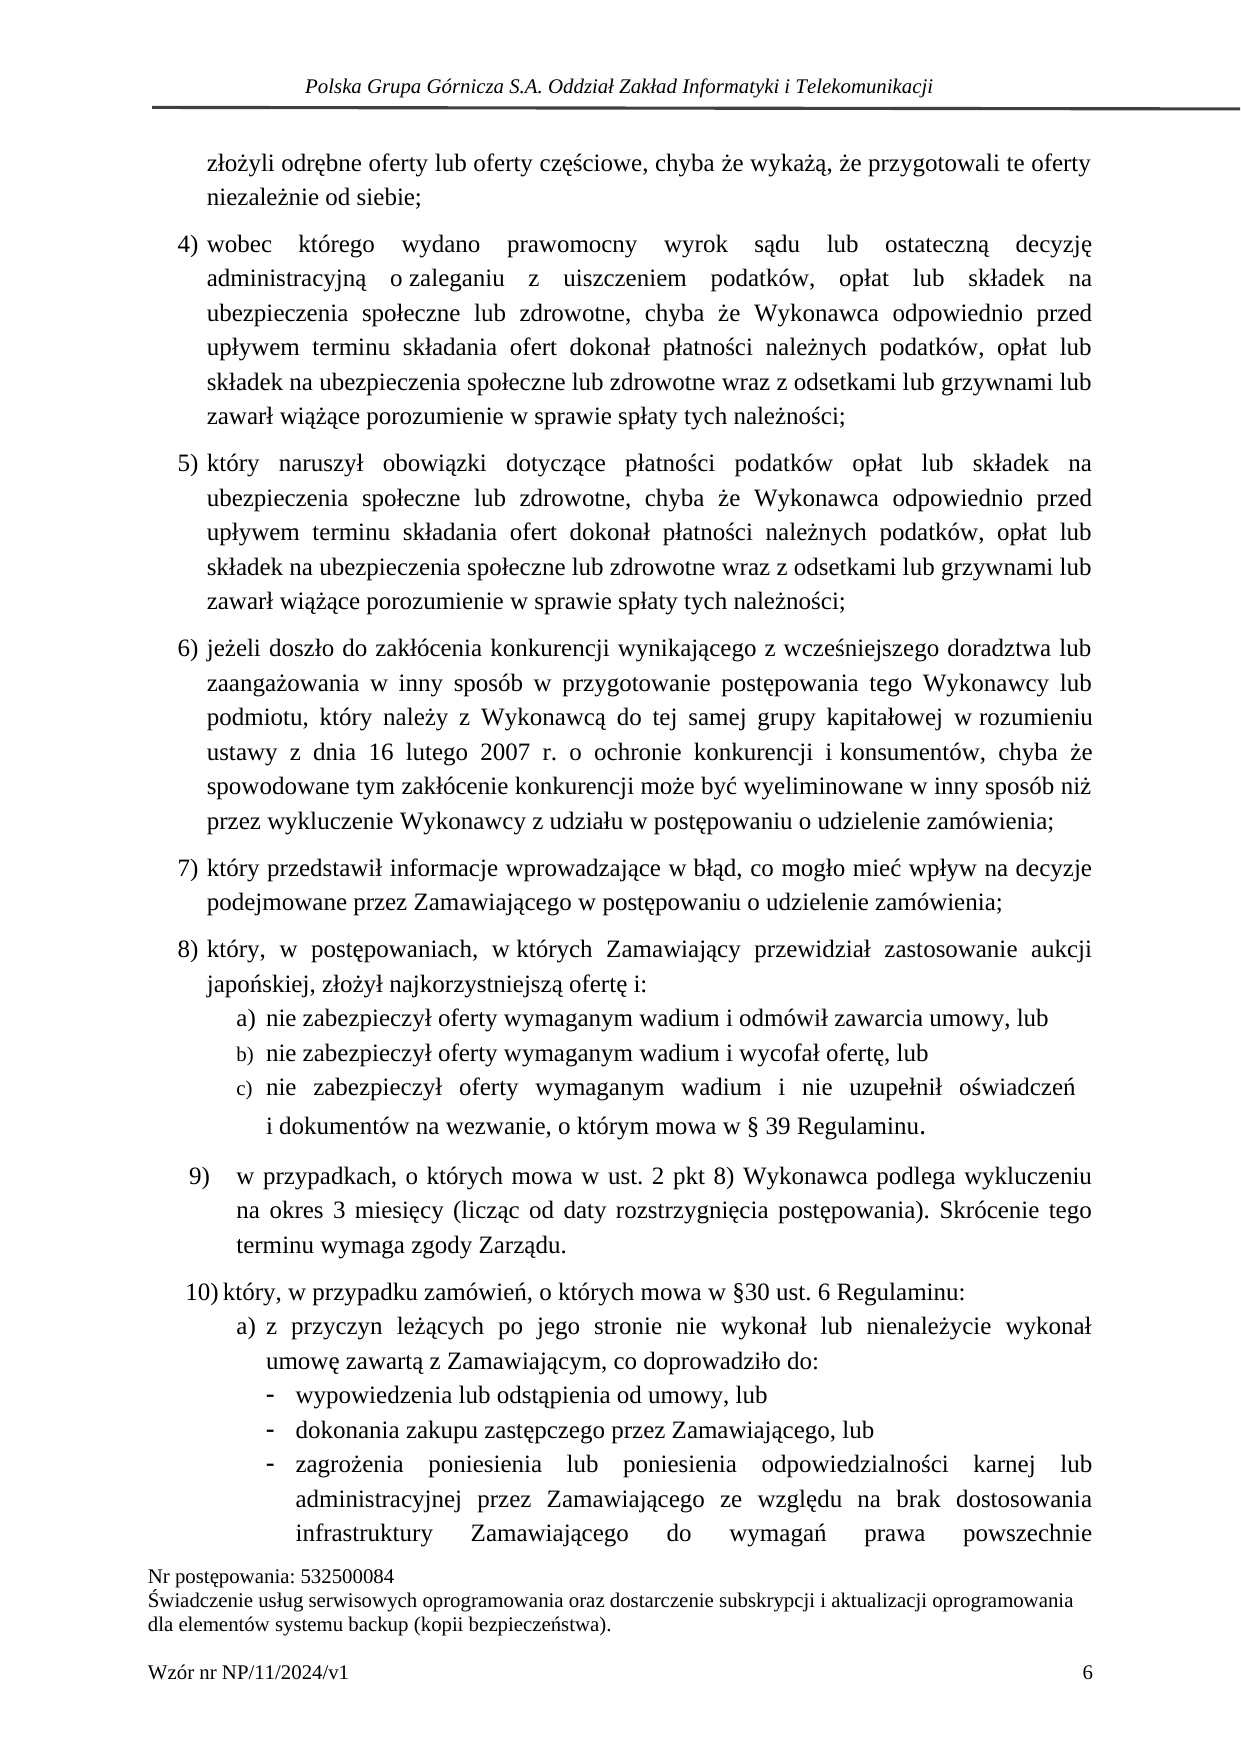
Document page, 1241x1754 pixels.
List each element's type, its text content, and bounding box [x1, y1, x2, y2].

list z przyczyn leżących po jego stronie nie wykonał lub nienależycie wykonał umowę zawartą z Zamawiającym, co doprowadziło do: [236, 1311, 1093, 1374]
list dokonania zakupu zastępczego przez Zamawiającego, lub [266, 1415, 1093, 1443]
list w przypadkach, o których mowa w ust. 2 pkt 8) Wykonawca podlega wykluczeniu na okres 3 miesięcy (licząc od daty rozstrzygnięcia postępowania). Skrócenie tego terminu wymaga zgody Zarządu. [189, 1161, 1093, 1259]
list który, w przypadku zamówień, o których mowa w §30 ust. 6 Regulaminu: [185, 1277, 1093, 1306]
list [177, 148, 1093, 211]
list wypowiedzenia lub odstąpienia od umowy, lub [266, 1380, 1093, 1409]
list wobec którego wydano prawomocny wyrok sądu lub ostateczną decyzję administracyjną o zaleganiu z uiszczeniem podatków, opłat lub składek na ubezpieczenia społeczne lub zdrowotne, chyba że Wykonawca odpowiednio przed upływem terminu składania ofert dokonał płatności należnych podatków, opłat lub składek na ubezpieczenia społeczne lub zdrowotne wraz z odsetkami lub grzywnami lub zawarł wiążące porozumienie w sprawie spłaty tych należności; [177, 229, 1093, 430]
list nie zabezpieczył oferty wymaganym wadium i nie uzupełnił oświadczeń i dokumentów na wezwanie, o którym mowa w § 39 Regulaminu. [236, 1072, 1093, 1142]
list który naruszył obowiązki dotyczące płatności podatków opłat lub składek na ubezpieczenia społeczne lub zdrowotne, chyba że Wykonawca odpowiednio przed upływem terminu składania ofert dokonał płatności należnych podatków, opłat lub składek na ubezpieczenia społeczne lub zdrowotne wraz z odsetkami lub grzywnami lub zawarł wiążące porozumienie w sprawie spłaty tych należności; [177, 448, 1093, 615]
list nie zabezpieczył oferty wymaganym wadium i odmówił zawarcia umowy, lub [236, 1003, 1093, 1032]
list jeżeli doszło do zakłócenia konkurencji wynikającego z wcześniejszego doradztwa lub zaangażowania w inny sposób w przygotowanie postępowania tego Wykonawcy lub podmiotu, który należy z Wykonawcą do tej samej grupy kapitałowej w rozumieniu ustawy z dnia 16 lutego 2007 r. o ochronie konkurencji i konsumentów, chyba że spowodowane tym zakłócenie konkurencji może być wyeliminowane w inny sposób niż przez wykluczenie Wykonawcy z udziału w postępowaniu o udzielenie zamówienia; [177, 633, 1093, 834]
list nie zabezpieczył oferty wymaganym wadium i wycofał ofertę, lub [236, 1038, 1093, 1066]
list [266, 1449, 1093, 1547]
list który przedstawił informacje wprowadzające w błąd, co mogło mieć wpływ na decyzje podejmowane przez Zamawiającego w postępowaniu o udzielenie zamówienia; [177, 853, 1093, 916]
list który, w postępowaniach, w których Zamawiający przewidział zastosowanie aukcji japońskiej, złożył najkorzystniejszą ofertę i: [177, 934, 1093, 997]
